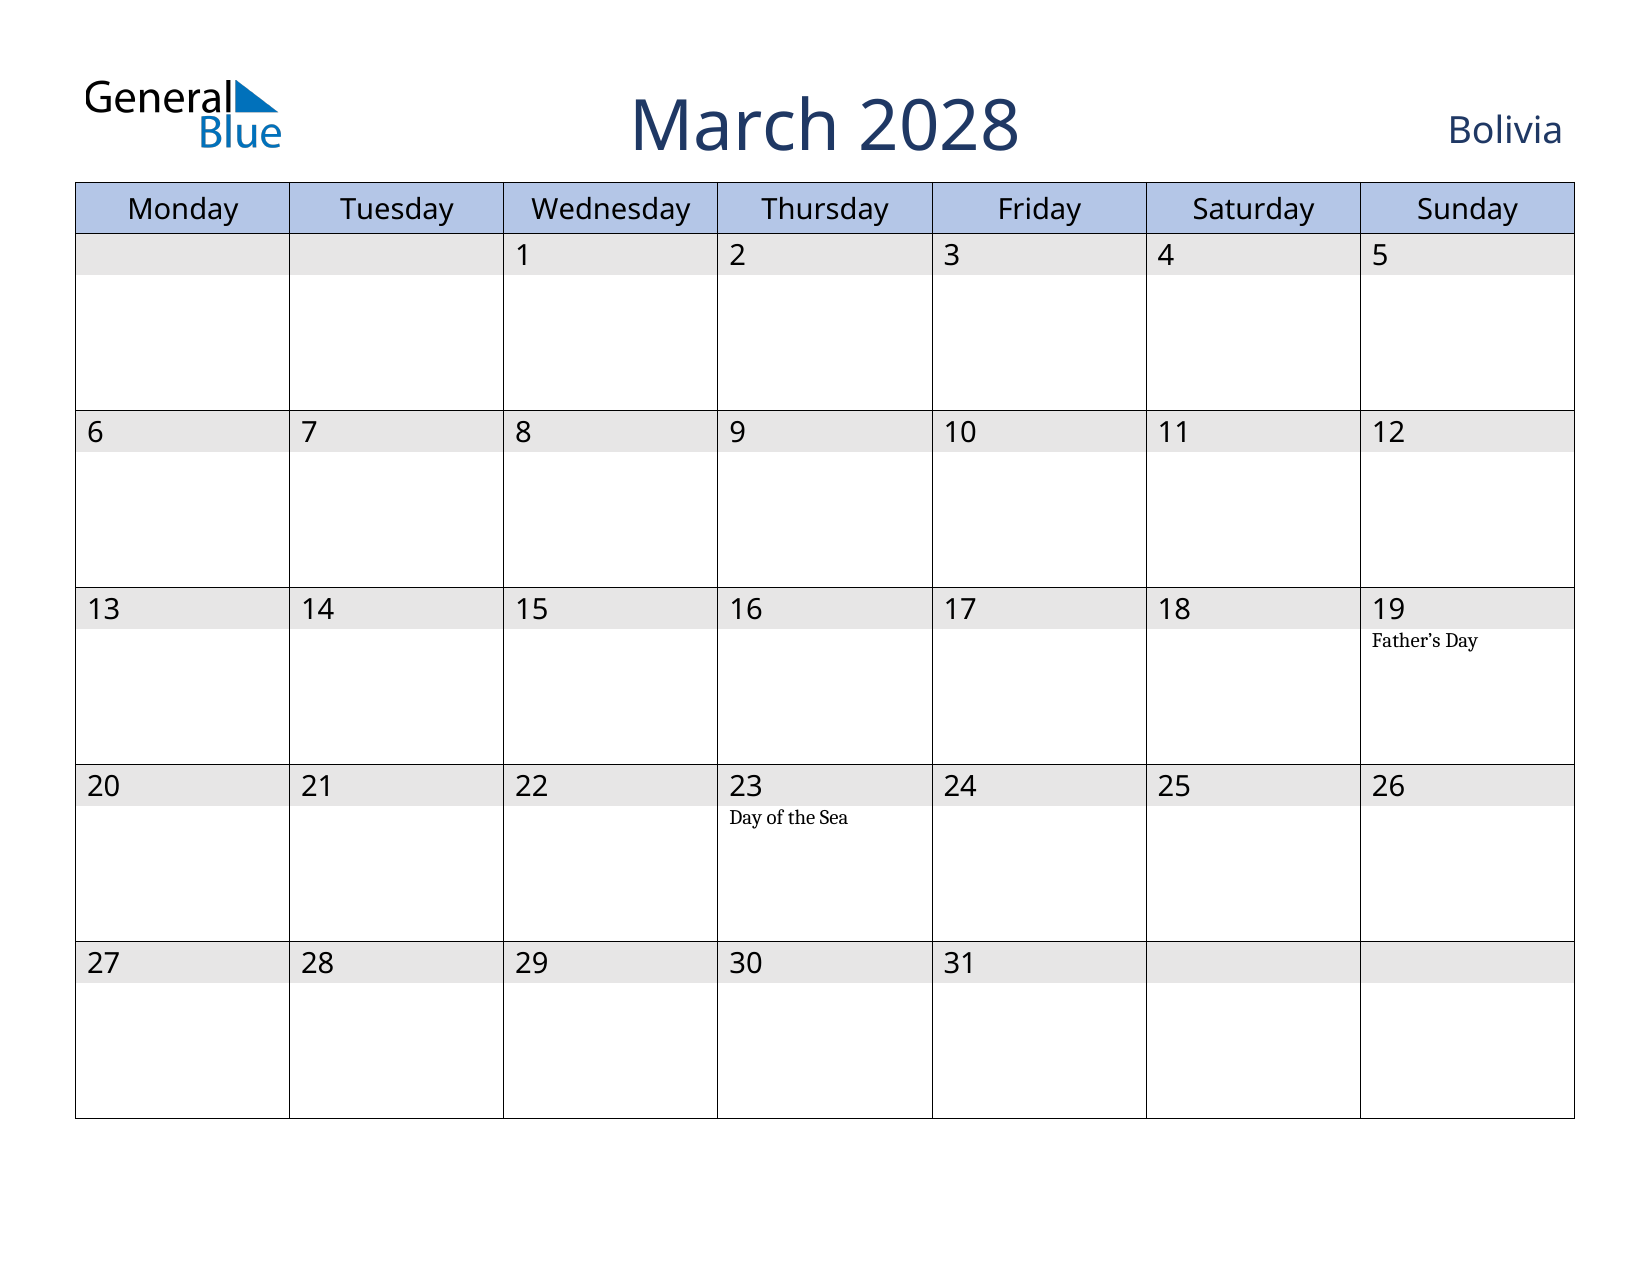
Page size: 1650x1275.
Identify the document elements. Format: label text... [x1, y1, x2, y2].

table_cell [290, 983, 503, 1118]
table_cell [933, 983, 1146, 1118]
table_cell [290, 452, 503, 587]
table_cell [76, 983, 289, 1118]
table_cell [290, 806, 503, 941]
table_header [76, 75, 503, 182]
table_cell 11 [1147, 411, 1360, 452]
table_cell [1147, 629, 1360, 764]
table_cell 5 [1361, 234, 1574, 275]
table_cell [1361, 275, 1574, 410]
table_cell 30 [718, 942, 932, 983]
table_cell [1361, 942, 1574, 983]
table_cell 29 [504, 942, 717, 983]
table_cell [1147, 452, 1360, 587]
table_cell Father’s Day [1361, 629, 1574, 764]
table_cell [718, 983, 932, 1118]
table_cell Friday [933, 183, 1146, 233]
table_cell [290, 275, 503, 410]
table_cell [933, 806, 1146, 941]
table_cell 7 [290, 411, 503, 452]
table_cell 20 [76, 765, 289, 806]
table_cell [504, 452, 717, 587]
table_cell [1361, 983, 1574, 1118]
table_header March 2028 [504, 75, 1146, 182]
table_cell [933, 275, 1146, 410]
table_cell Day of the Sea [718, 806, 932, 941]
table_cell 28 [290, 942, 503, 983]
table_cell 4 [1147, 234, 1360, 275]
table_cell Wednesday [504, 183, 717, 233]
table_cell [504, 983, 717, 1118]
table_cell [1147, 275, 1360, 410]
table_cell [718, 452, 932, 587]
table_cell Tuesday [290, 183, 503, 233]
table_cell 12 [1361, 411, 1574, 452]
table_cell [76, 452, 289, 587]
table_cell [76, 234, 289, 275]
table_cell [718, 275, 932, 410]
table_cell 23 [718, 765, 932, 806]
table_cell [76, 629, 289, 764]
table_cell [504, 629, 717, 764]
table_cell Sunday [1361, 183, 1574, 233]
table_cell 25 [1147, 765, 1360, 806]
table_cell 1 [504, 234, 717, 275]
table_cell [933, 629, 1146, 764]
table_cell [933, 452, 1146, 587]
table_cell [1147, 983, 1360, 1118]
table_cell 6 [76, 411, 289, 452]
table_cell [504, 806, 717, 941]
table_cell [76, 275, 289, 410]
table_cell 15 [504, 588, 717, 629]
table_cell 13 [76, 588, 289, 629]
table_cell [1147, 806, 1360, 941]
table_cell 27 [76, 942, 289, 983]
table_cell 17 [933, 588, 1146, 629]
table_cell Monday [76, 183, 289, 233]
table_cell 24 [933, 765, 1146, 806]
table_header Bolivia [1146, 75, 1574, 182]
table_cell [76, 806, 289, 941]
table_cell Thursday [718, 183, 932, 233]
table_cell [504, 275, 717, 410]
picture [86, 80, 281, 148]
table_cell [718, 629, 932, 764]
table_cell [1361, 806, 1574, 941]
table_cell [1147, 942, 1360, 983]
table_cell 3 [933, 234, 1146, 275]
table_cell Saturday [1147, 183, 1360, 233]
table_cell 31 [933, 942, 1146, 983]
table_cell 16 [718, 588, 932, 629]
table_cell 2 [718, 234, 932, 275]
table_cell 10 [933, 411, 1146, 452]
table_cell 21 [290, 765, 503, 806]
table_cell 19 [1361, 588, 1574, 629]
table_cell 14 [290, 588, 503, 629]
table_cell 22 [504, 765, 717, 806]
table_cell 26 [1361, 765, 1574, 806]
table_cell [1361, 452, 1574, 587]
table_cell [290, 234, 503, 275]
table_cell 9 [718, 411, 932, 452]
table_cell [290, 629, 503, 764]
table_cell 18 [1147, 588, 1360, 629]
table_cell 8 [504, 411, 717, 452]
